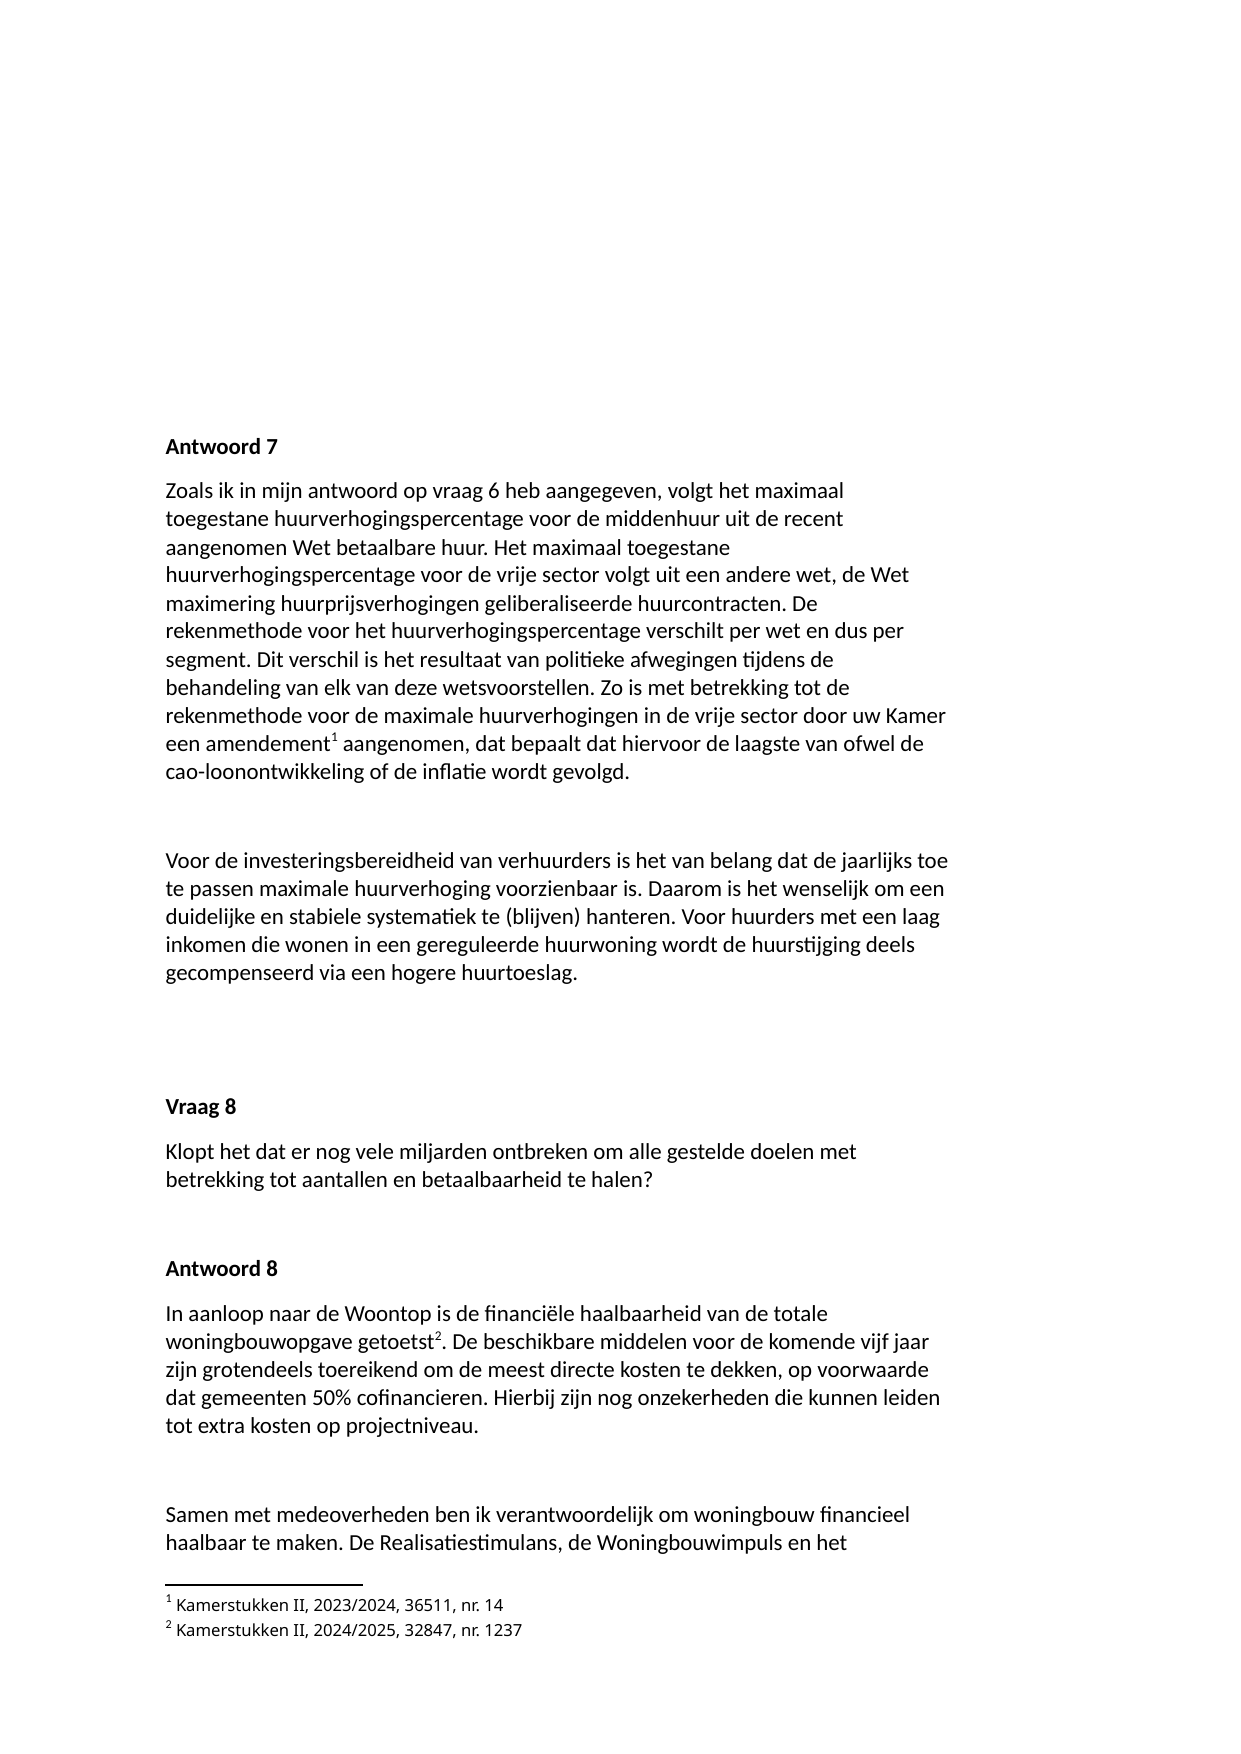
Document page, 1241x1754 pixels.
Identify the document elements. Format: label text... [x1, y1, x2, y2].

text Antwoord 7 [165, 432, 951, 460]
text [165, 1501, 951, 1557]
text Antwoord 8 [165, 1254, 951, 1282]
text Voor de investeringsbereidheid van verhuurders is het van belang dat de jaarlijks toe te passen maximale huurverhoging voorzienbaar is. Daarom is het wenselijk om een duidelijke en stabiele systematiek te (blijven) hanteren. Voor huurders met een laag inkomen die wonen in een gereguleerde huurwoning wordt de huurstijging deels gecompenseerd via een hogere huurtoeslag. [165, 846, 951, 986]
text Klopt het dat er nog vele miljarden ontbreken om alle gestelde doelen met betrekking tot aantallen en betaalbaarheid te halen? [165, 1137, 951, 1193]
text Zoals ik in mijn antwoord op vraag 6 heb aangegeven, volgt het maximaal toegestane huurverhogingspercentage voor de middenhuur uit de recent aangenomen Wet betaalbare huur. Het maximaal toegestane huurverhogingspercentage voor de vrije sector volgt uit een andere wet, de Wet maximering huurprijsverhogingen geliberaliseerde huurcontracten. De rekenmethode voor het huurverhogingspercentage verschilt per wet en dus per segment. Dit verschil is het resultaat van politieke afwegingen tijdens de behandeling van elk van deze wetsvoorstellen. Zo is met betrekking tot de rekenmethode voor de maximale huurverhogingen in de vrije sector door uw Kamer een amendement aangenomen, dat bepaalt dat hiervoor de laagste van ofwel de cao-loonontwikkeling of de inflatie wordt gevolgd. [165, 477, 951, 785]
text Vraag 8 [165, 1092, 951, 1120]
text In aanloop naar de Woontop is de financiële haalbaarheid van de totale woningbouwopgave getoetst. De beschikbare middelen voor de komende vijf jaar zijn grotendeels toereikend om de meest directe kosten te dekken, op voorwaarde dat gemeenten 50% cofinancieren. Hierbij zijn nog onzekerheden die kunnen leiden tot extra kosten op projectniveau. [165, 1299, 951, 1439]
